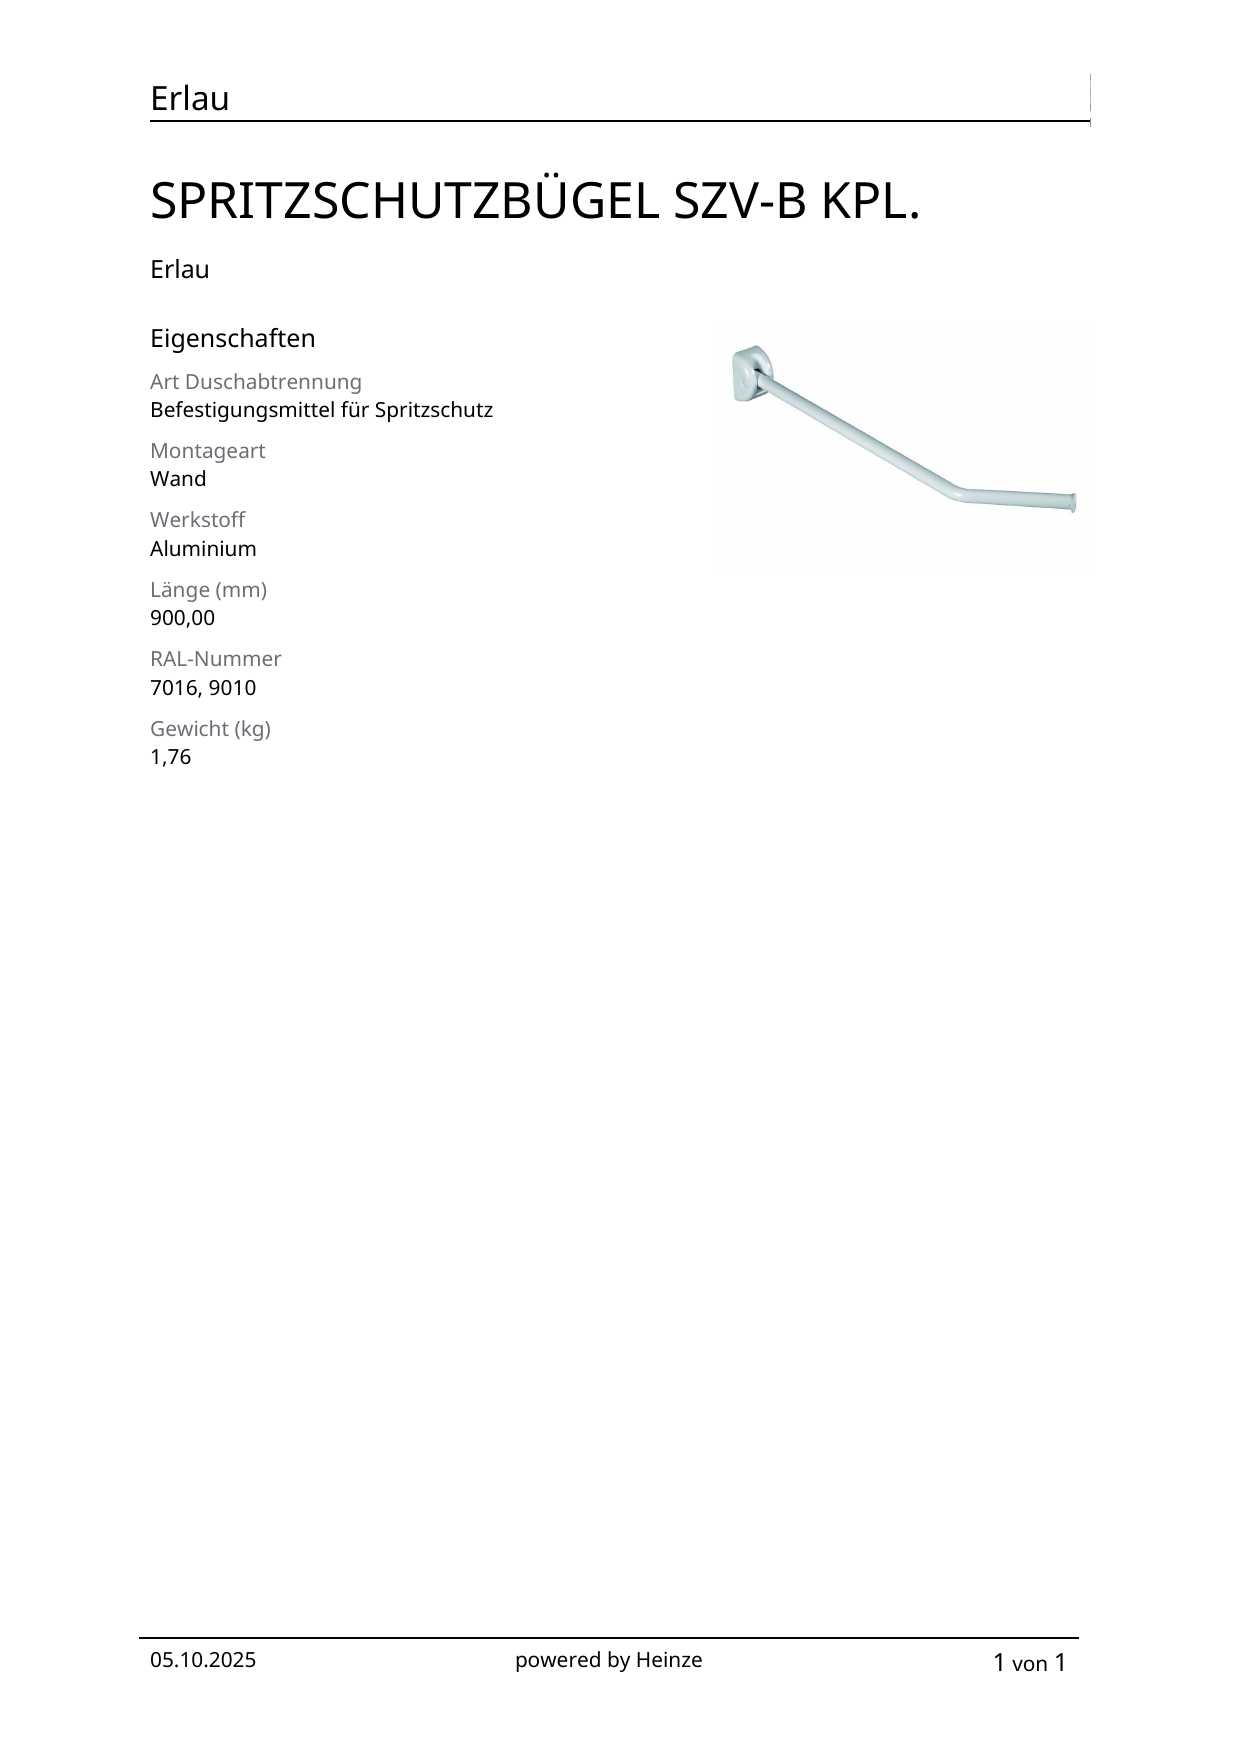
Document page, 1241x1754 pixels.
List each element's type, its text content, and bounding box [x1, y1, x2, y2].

text Befestigungsmittel für Spritzschutz [150, 395, 715, 424]
text 1,76 [150, 742, 1090, 771]
text 7016, 9010 [150, 673, 1090, 701]
text Wand [150, 464, 715, 493]
text Werkstoff [150, 506, 715, 534]
picture [715, 320, 1091, 571]
text Art Duschabtrennung [150, 367, 715, 395]
text SPRITZSCHUTZBÜGEL SZV-B KPL. [150, 165, 1090, 233]
text Aluminium [150, 534, 715, 562]
text 900,00 [150, 603, 1090, 632]
text Gewicht (kg) [150, 714, 1090, 742]
text Länge (mm) [150, 575, 1090, 603]
text Erlau [150, 252, 1090, 286]
text Eigenschaften [150, 320, 715, 354]
text RAL-Nummer [150, 644, 1090, 673]
text Montageart [150, 436, 715, 464]
